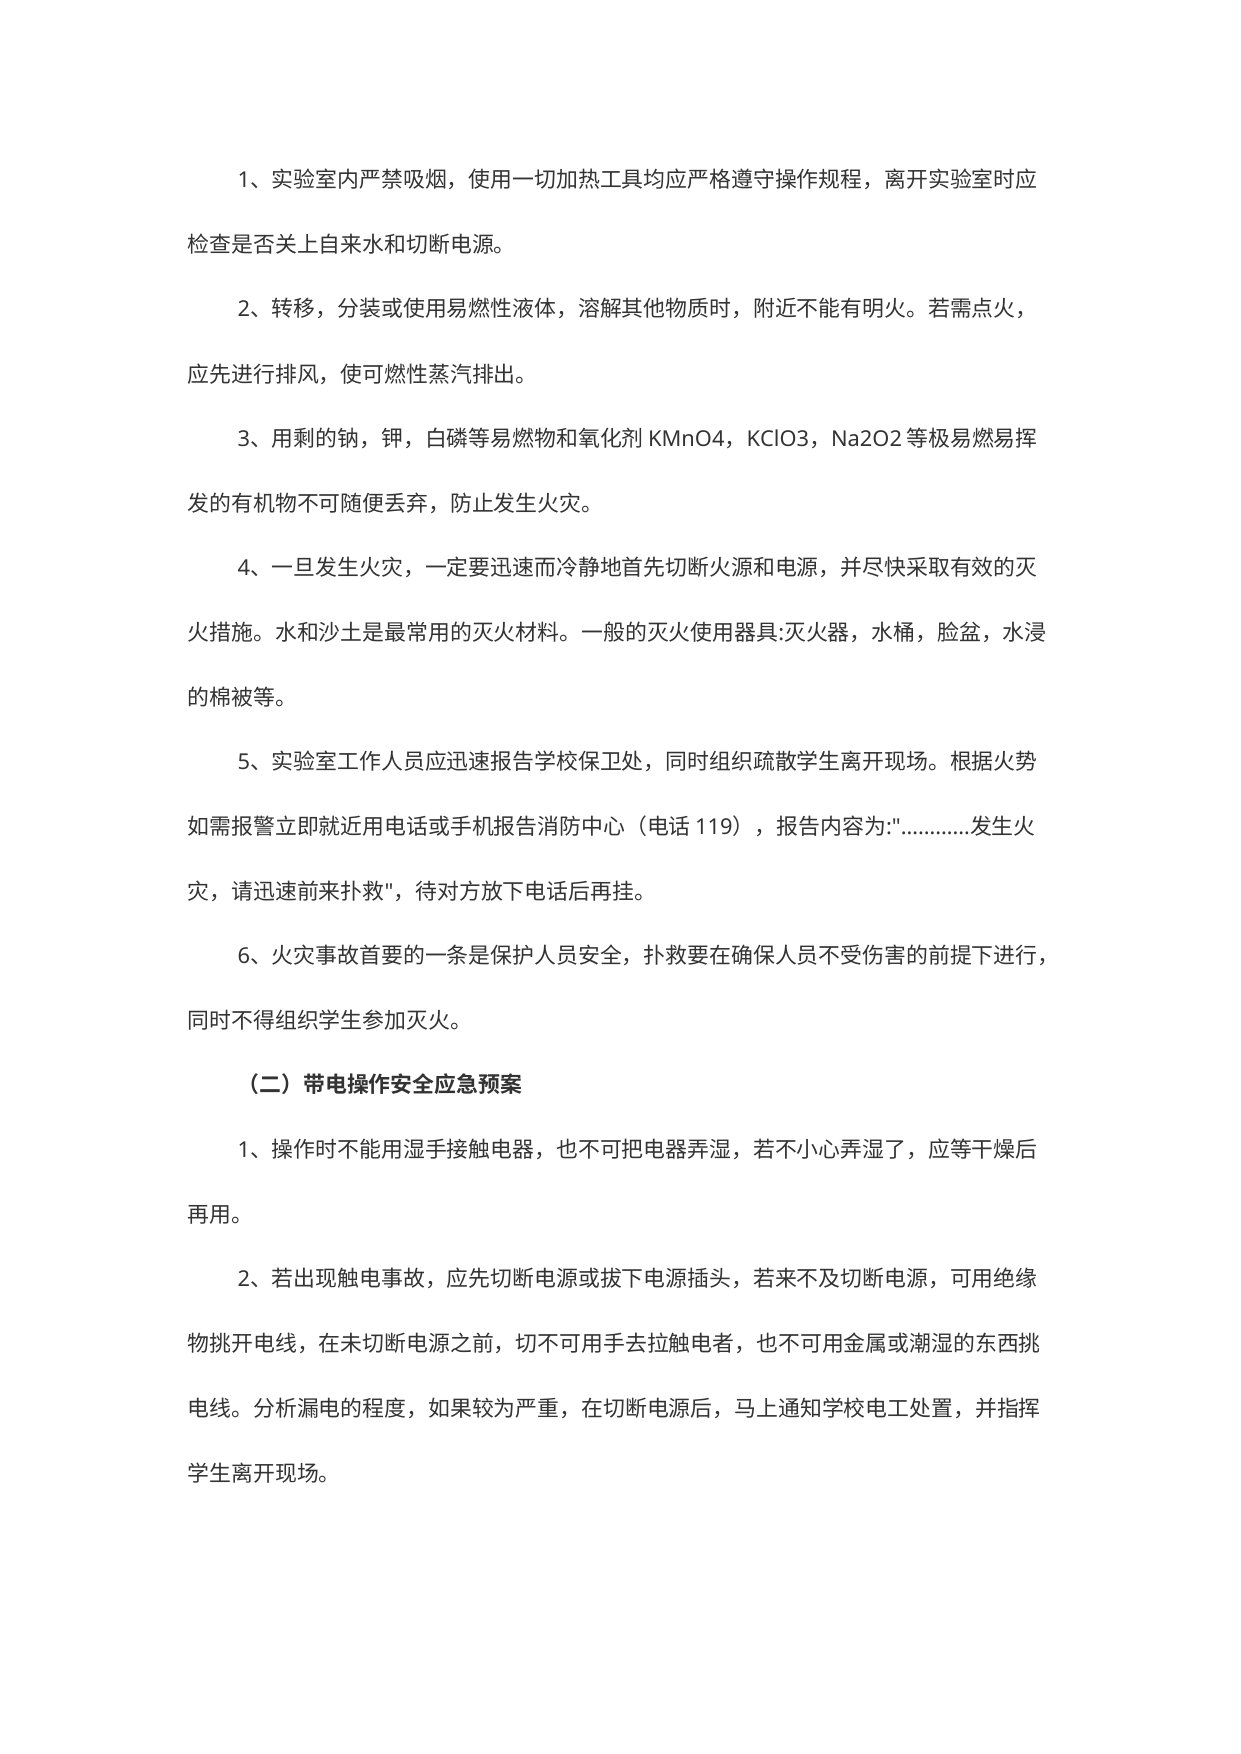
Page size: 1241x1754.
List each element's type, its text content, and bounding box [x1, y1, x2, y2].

text 3、用剩的钠，钾，白磷等易燃物和氧化剂KMnO4，KClO3，Na2O2等极易燃易挥发的有机物不可随便丢弃，防止发生火灾。 [187, 420, 1053, 518]
text 1、实验室内严禁吸烟，使用一切加热工具均应严格遵守操作规程，离开实验室时应检查是否关上自来水和切断电源。 [187, 162, 1053, 259]
text 2、若出现触电事故，应先切断电源或拔下电源插头，若来不及切断电源，可用绝缘物挑开电线，在未切断电源之前，切不可用手去拉触电者，也不可用金属或潮湿的东西挑电线。分析漏电的程度，如果较为严重，在切断电源后，马上通知学校电工处置，并指挥学生离开现场。 [187, 1260, 1053, 1488]
text （二）带电操作安全应急预案 [187, 1067, 1053, 1099]
text 4、一旦发生火灾，一定要迅速而冷静地首先切断火源和电源，并尽快采取有效的灭火措施。水和沙土是最常用的灭火材料。一般的灭火使用器具:灭火器，水桶，脸盆，水浸的棉被等。 [187, 549, 1053, 712]
text 1、操作时不能用湿手接触电器，也不可把电器弄湿，若不小心弄湿了，应等干燥后再用。 [187, 1131, 1053, 1229]
text 6、火灾事故首要的一条是保护人员安全，扑救要在确保人员不受伤害的前提下进行，同时不得组织学生参加灭火。 [187, 938, 1053, 1035]
text 2、转移，分装或使用易燃性液体，溶解其他物质时，附近不能有明火。若需点火，应先进行排风，使可燃性蒸汽排出。 [187, 291, 1053, 389]
text 5、实验室工作人员应迅速报告学校保卫处，同时组织疏散学生离开现场。根据火势如需报警立即就近用电话或手机报告消防中心（电话119），报告内容为:"…………发生火灾，请迅速前来扑救"，待对方放下电话后再挂。 [187, 744, 1053, 906]
